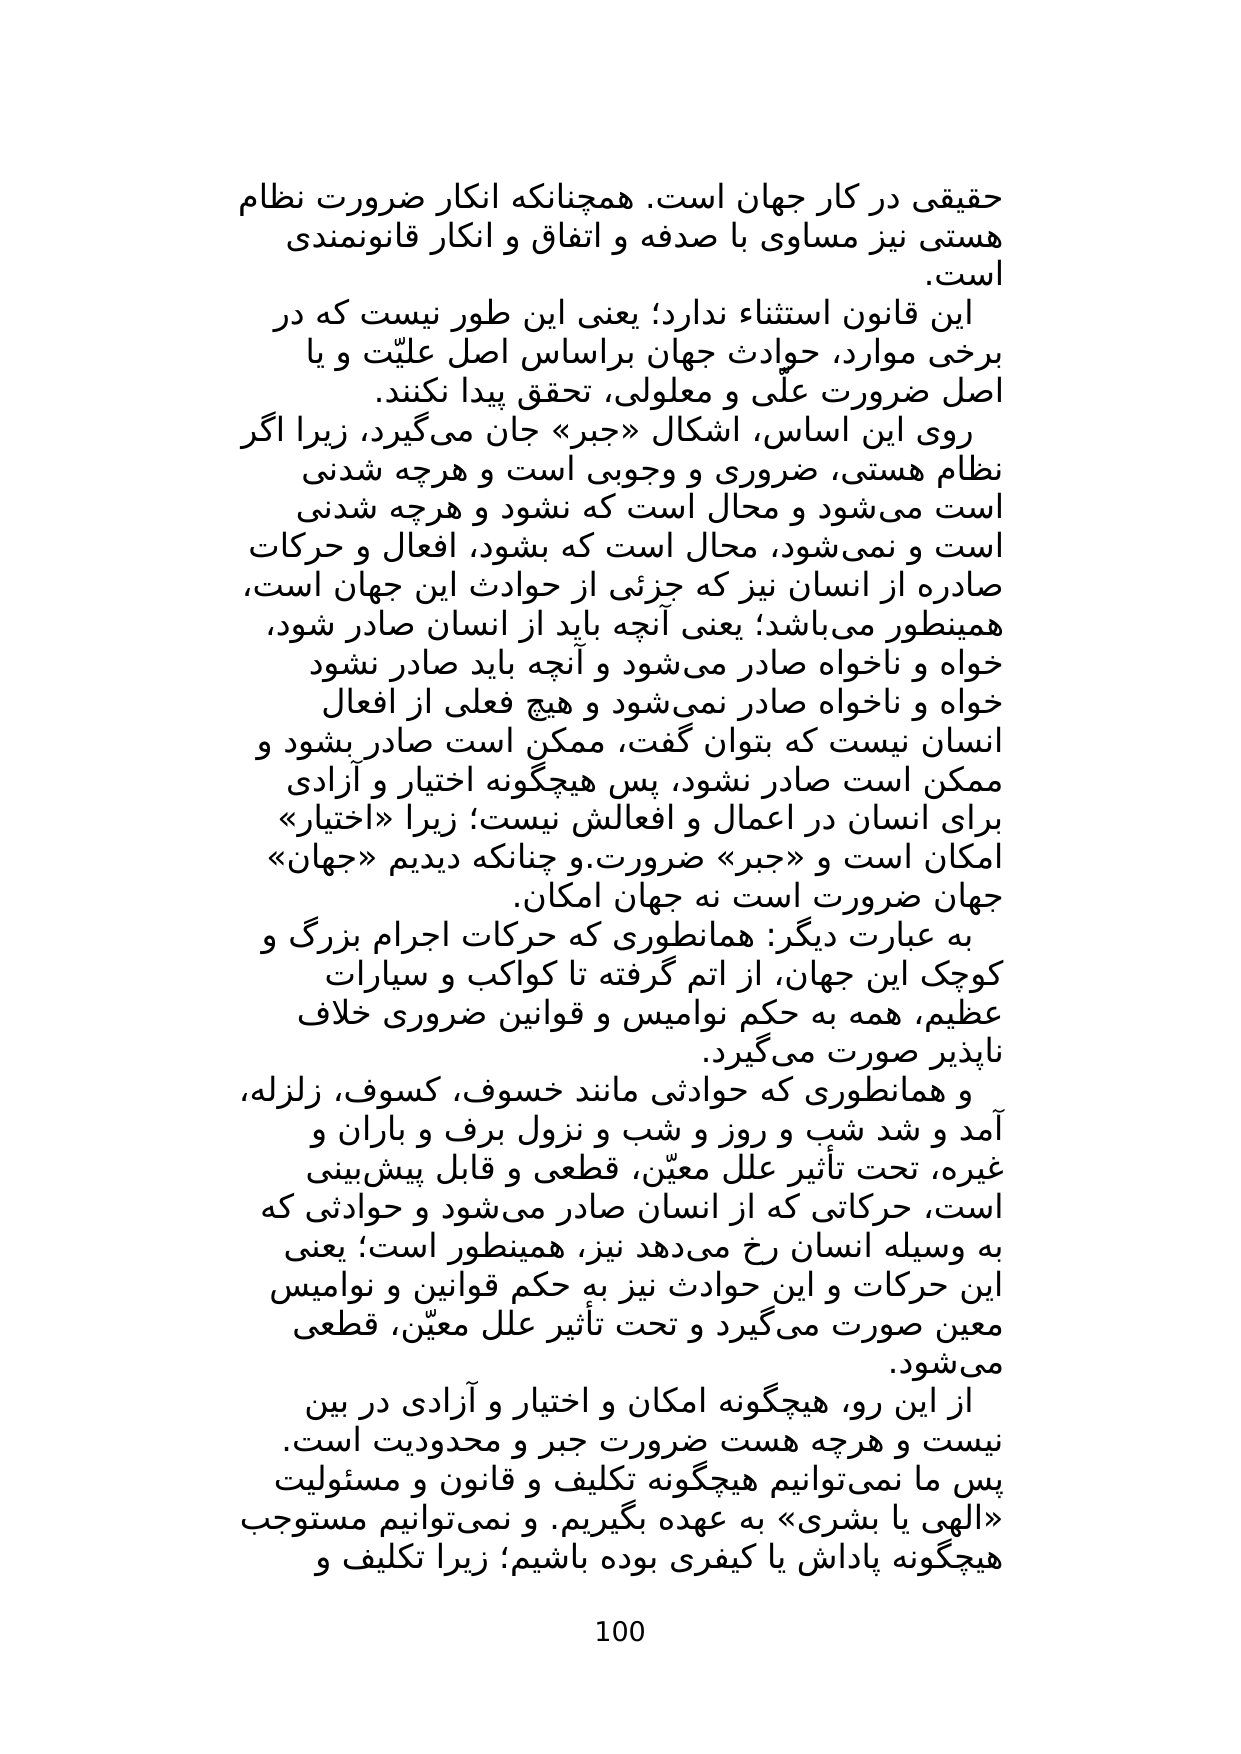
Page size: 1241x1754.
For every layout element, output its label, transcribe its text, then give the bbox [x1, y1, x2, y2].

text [236, 1382, 1004, 1576]
text و همانطوری که حوادثی مانند خسوف، کسوف، زلزله، آمد و شد شب و روز و شب و نزول برف و باران و غیره، تحت تأثیر علل معیّن، قطعی و قابل پیش‌بینی است، حرکاتی که از انسان صادر می‌شود و حوادثی که به وسیله انسان رخ می‌دهد نیز، همینطور است؛ یعنی این حرکات و این حوادث نیز به حکم قوانین و نوامیس معین صورت می‌گیرد و تحت تأثیر علل معیّن، قطعی می‌شود. [236, 1071, 1004, 1382]
text روی این اساس، اشکال «جبر» جان می‌گیرد، زیرا اگر نظام هستی، ضروری و وجوبی است و هرچه شدنی است می‌شود و محال است که نشود و هرچه شدنی است و نمی‌شود، محال است که بشود، افعال و حرکات صادره از انسان نیز که جزئی از حوادث این جهان است، همینطور می‌باشد؛ یعنی آنچه باید از انسان صادر شود، خواه و ناخواه صادر می‌شود و آنچه باید صادر نشود خواه و ناخواه صادر نمی‌شود و هیچ فعلی از افعال انسان نیست که بتوان گفت، ممکن است صادر بشود و ممکن است صادر نشود، پس هیچگونه اختیار و آزادی برای انسان در اعمال و افعالش نیست؛ زیرا «اختیار» امکان است و «جبر» ضرورت.و چنانکه دیدیم «جهان» جهان ضرورت است نه جهان امکان. [236, 410, 1004, 915]
text این قانون استثناء ندارد؛ یعنی این طور نیست که در برخی موارد، حوادث جهان براساس اصل علیّت و یا اصل ضرورت علّی و معلولی، تحقق پیدا نکنند. [236, 294, 1004, 410]
text به عبارت دیگر: همانطوری که حرکات اجرام بزرگ و کوچک این جهان، از اتم گرفته تا کواکب و سیارات عظیم، همه به حکم نوامیس و قوانین ضروری خلاف ناپذیر صورت می‌گیرد. [236, 915, 1004, 1071]
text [236, 177, 1004, 294]
